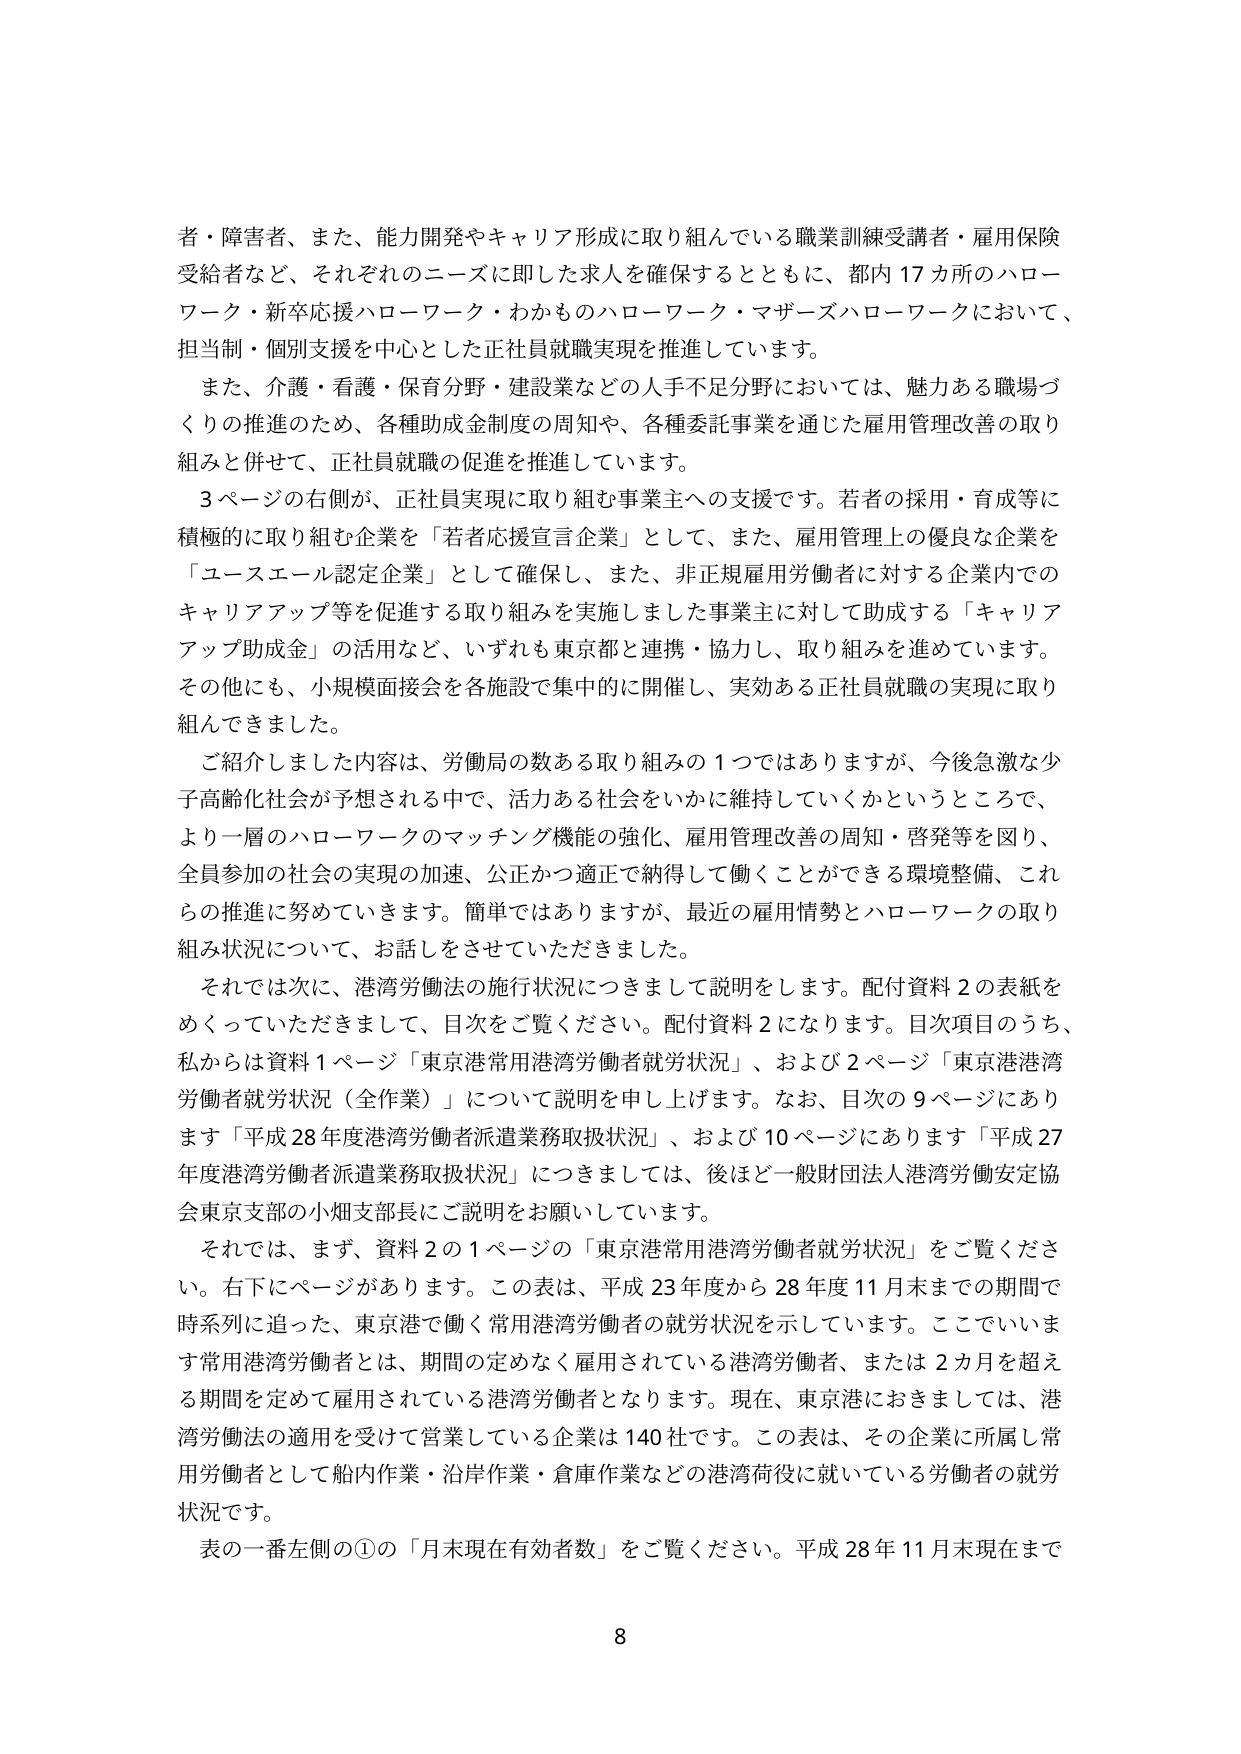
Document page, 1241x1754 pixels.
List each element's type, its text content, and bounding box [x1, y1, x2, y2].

text また、介護・看護・保育分野・建設業などの人手不足分野においては、魅力ある職場づくりの推進のため、各種助成金制度の周知や、各種委託事業を通じた雇用管理改善の取り組みと併せて、正社員就職の促進を推進しています。 [177, 367, 1063, 479]
text それでは次に、港湾労働法の施行状況につきまして説明をします。配付資料2の表紙をめくっていただきまして、目次をご覧ください。配付資料2になります。目次項目のうち、私からは資料1ページ「東京港常用港湾労働者就労状況」、および2ページ「東京港港湾労働者就労状況（全作業）」について説明を申し上げます。なお、目次の9ページにあります「平成28年度港湾労働者派遣業務取扱状況」、および10ページにあります「平成27年度港湾労働者派遣業務取扱状況」につきましては、後ほど一般財団法人港湾労働安定協会東京支部の小畑支部長にご説明をお願いしています。 [177, 967, 1063, 1229]
text 3ページの右側が、正社員実現に取り組む事業主への支援です。若者の採用・育成等に積極的に取り組む企業を「若者応援宣言企業」として、また、雇用管理上の優良な企業を「ユースエール認定企業」として確保し、また、非正規雇用労働者に対する企業内でのキャリアアップ等を促進する取り組みを実施しました事業主に対して助成する「キャリアアップ助成金」の活用など、いずれも東京都と連携・協力し、取り組みを進めています。その他にも、小規模面接会を各施設で集中的に開催し、実効ある正社員就職の実現に取り組んできました。 [177, 479, 1063, 742]
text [177, 217, 1063, 367]
text ご紹介しました内容は、労働局の数ある取り組みの1つではありますが、今後急激な少子高齢化社会が予想される中で、活力ある社会をいかに維持していくかというところで、より一層のハローワークのマッチング機能の強化、雇用管理改善の周知・啓発等を図り、全員参加の社会の実現の加速、公正かつ適正で納得して働くことができる環境整備、これらの推進に努めていきます。簡単ではありますが、最近の雇用情勢とハローワークの取り組み状況について、お話しをさせていただきました。 [177, 742, 1063, 967]
text それでは、まず、資料2の1ページの「東京港常用港湾労働者就労状況」をご覧ください。右下にページがあります。この表は、平成23年度から28年度11月末までの期間で時系列に追った、東京港で働く常用港湾労働者の就労状況を示しています。ここでいいます常用港湾労働者とは、期間の定めなく雇用されている港湾労働者、または2カ月を超える期間を定めて雇用されている港湾労働者となります。現在、東京港におきましては、港湾労働法の適用を受けて営業している企業は140社です。この表は、その企業に所属し常用労働者として船内作業・沿岸作業・倉庫作業などの港湾荷役に就いている労働者の就労状況です。 [177, 1229, 1063, 1529]
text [177, 1529, 1063, 1567]
